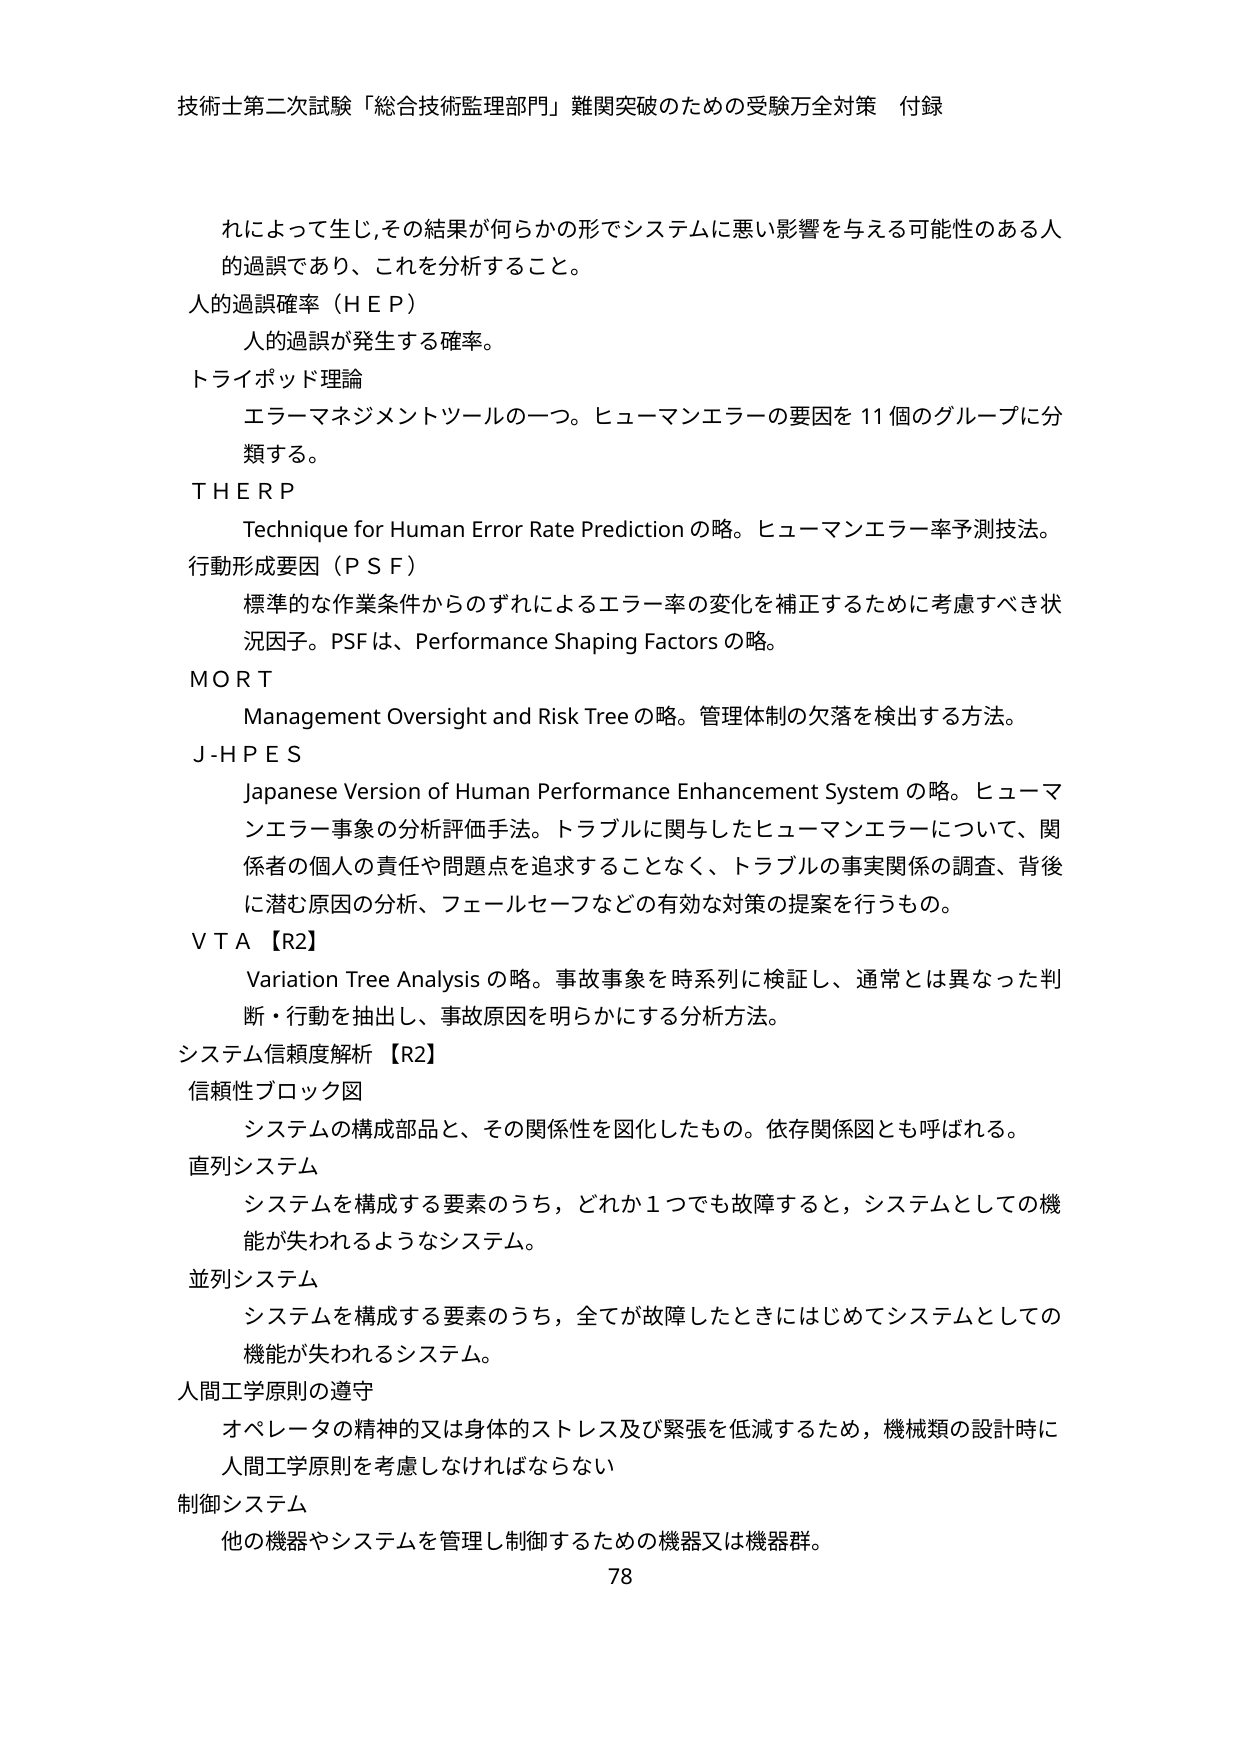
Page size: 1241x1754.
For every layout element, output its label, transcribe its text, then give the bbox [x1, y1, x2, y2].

text Management Oversight and Risk Treeの略。管理体制の欠落を検出する方法。 [177, 696, 1063, 734]
text Ｊ-ＨＰＥＳ [177, 734, 1063, 771]
text 行動形成要因（ＰＳＦ） [177, 546, 1063, 584]
text システムを構成する要素のうち，どれか１つでも故障すると，システムとしての機能が失われるようなシステム。 [177, 1184, 1063, 1259]
text 人的過誤が発生する確率。 [177, 321, 1063, 359]
text 人間工学原則の遵守 [177, 1371, 1063, 1409]
text Japanese Version of Human Performance Enhancement Systemの略。ヒューマンエラー事象の分析評価手法。トラブルに関与したヒューマンエラーについて、関係者の個人の責任や問題点を追求することなく、トラブルの事実関係の調査、背後に潜む原因の分析、フェールセーフなどの有効な対策の提案を行うもの。 [177, 771, 1063, 921]
text ＶＴＡ 【R2】 [177, 921, 1063, 959]
text オペレータの精神的又は身体的ストレス及び緊張を低減するため，機械類の設計時に人間工学原則を考慮しなければならない [177, 1409, 1063, 1484]
text 他の機器やシステムを管理し制御するための機器又は機器群。 [177, 1521, 1063, 1559]
text 標準的な作業条件からのずれによるエラー率の変化を補正するために考慮すべき状況因子。PSFは、Performance Shaping Factorsの略。 [177, 584, 1063, 659]
text エラーマネジメントツールの一つ。ヒューマンエラーの要因を11個のグループに分類する。 [177, 396, 1063, 471]
text 信頼性ブロック図 [177, 1071, 1063, 1109]
text ＭＯＲＴ [177, 659, 1063, 696]
text ＴＨＥＲＰ [177, 471, 1063, 509]
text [177, 209, 1063, 284]
text Technique for Human Error Rate Predictionの略。ヒューマンエラー率予測技法。 [177, 509, 1063, 546]
text 直列システム [177, 1146, 1063, 1184]
text システムの構成部品と、その関係性を図化したもの。依存関係図とも呼ばれる。 [177, 1109, 1063, 1146]
text 人的過誤確率（ＨＥＰ） [177, 284, 1063, 321]
text 制御システム [177, 1484, 1063, 1521]
text システムを構成する要素のうち，全てが故障したときにはじめてシステムとしての機能が失われるシステム。 [177, 1296, 1063, 1371]
text トライポッド理論 [177, 359, 1063, 396]
text 並列システム [177, 1259, 1063, 1296]
text Variation Tree Analysisの略。事故事象を時系列に検証し、通常とは異なった判断・行動を抽出し、事故原因を明らかにする分析方法。 [177, 959, 1063, 1034]
text システム信頼度解析 【R2】 [177, 1034, 1063, 1071]
